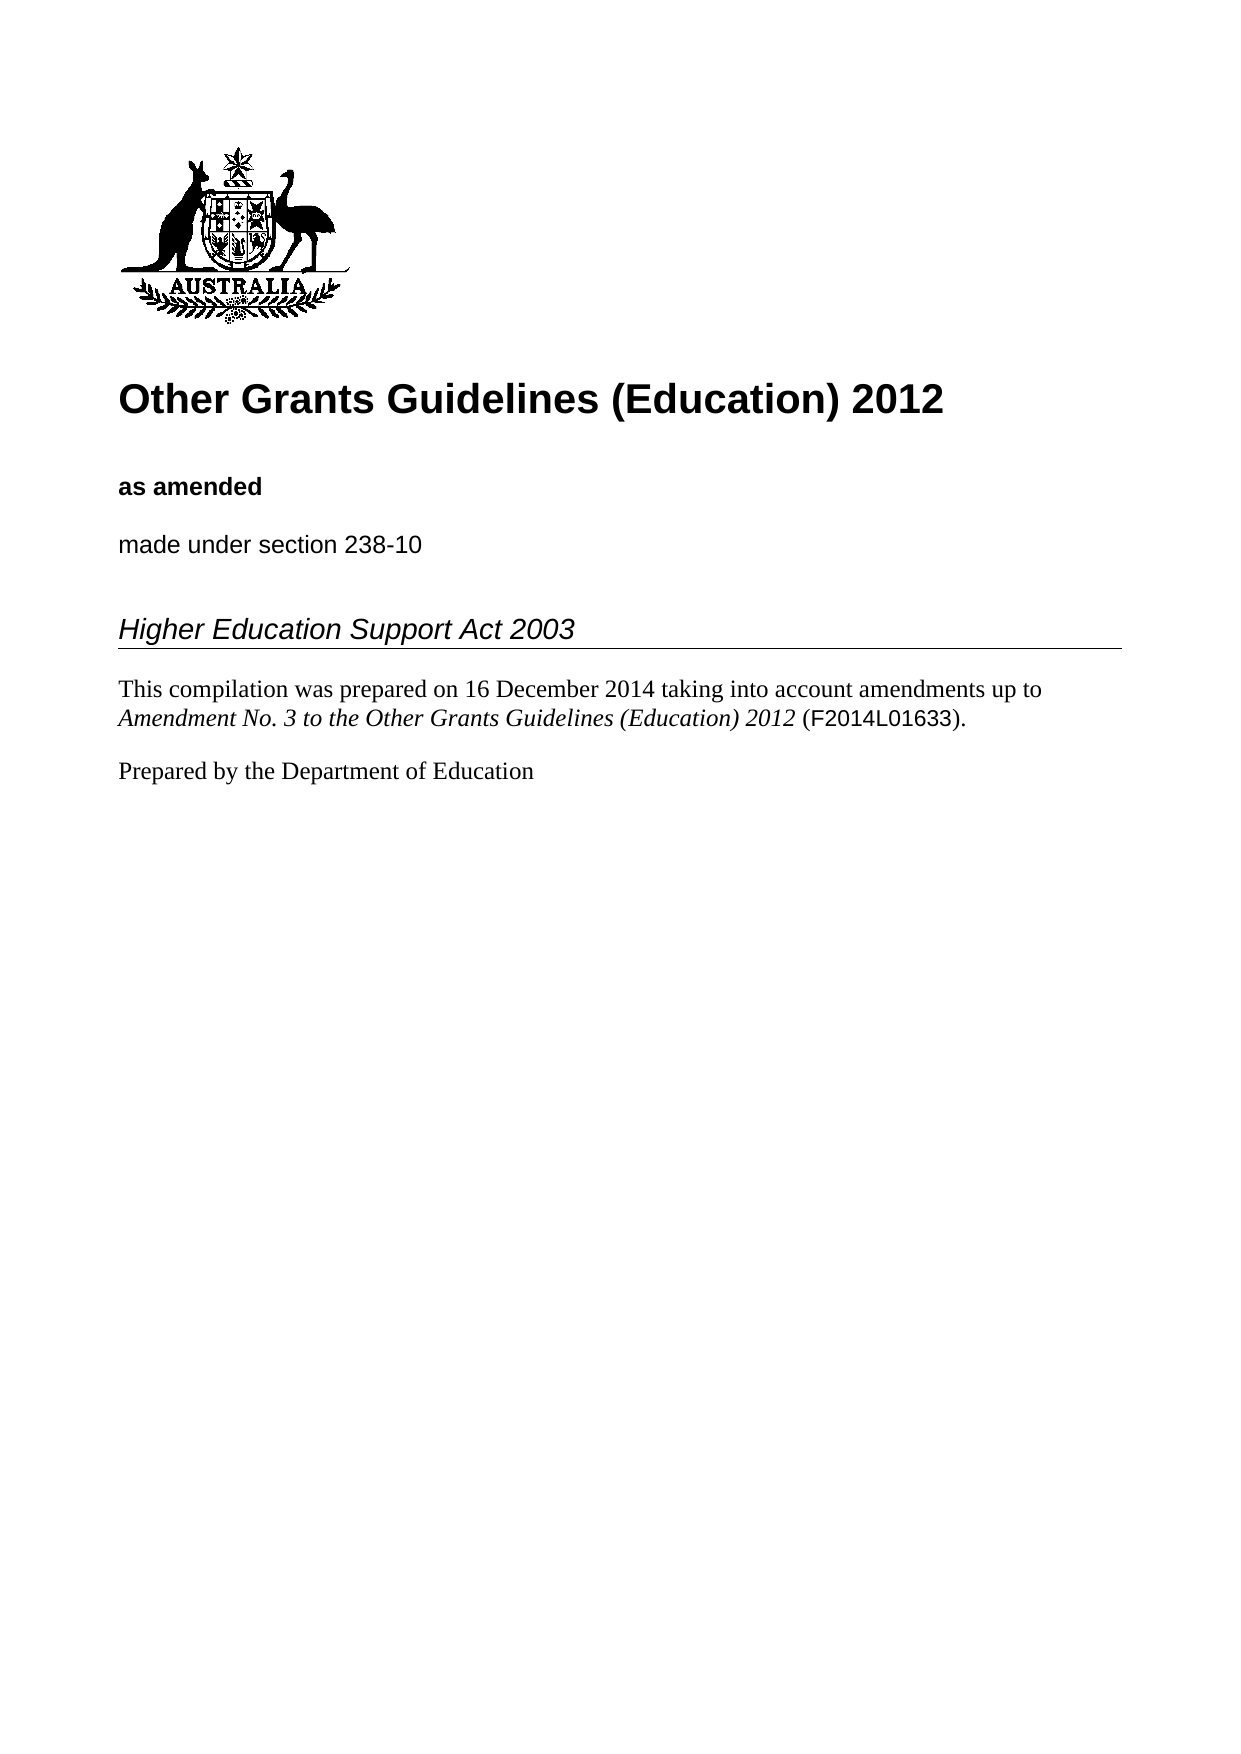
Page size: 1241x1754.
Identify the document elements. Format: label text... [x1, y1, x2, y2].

text made under section 238-10 [118, 530, 1122, 558]
text Higher Education Support Act 2003 [118, 612, 1122, 648]
text Prepared by the Department of Education [118, 756, 1122, 785]
text This compilation was prepared on 16 December 2014 taking into account amendments up to Amendment No. 3 to the Other Grants Guidelines (Education) 2012 (F2014L01633). [118, 674, 1122, 731]
text as amended [118, 472, 1122, 501]
text Other Grants Guidelines (Education) 2012 [118, 374, 1122, 422]
